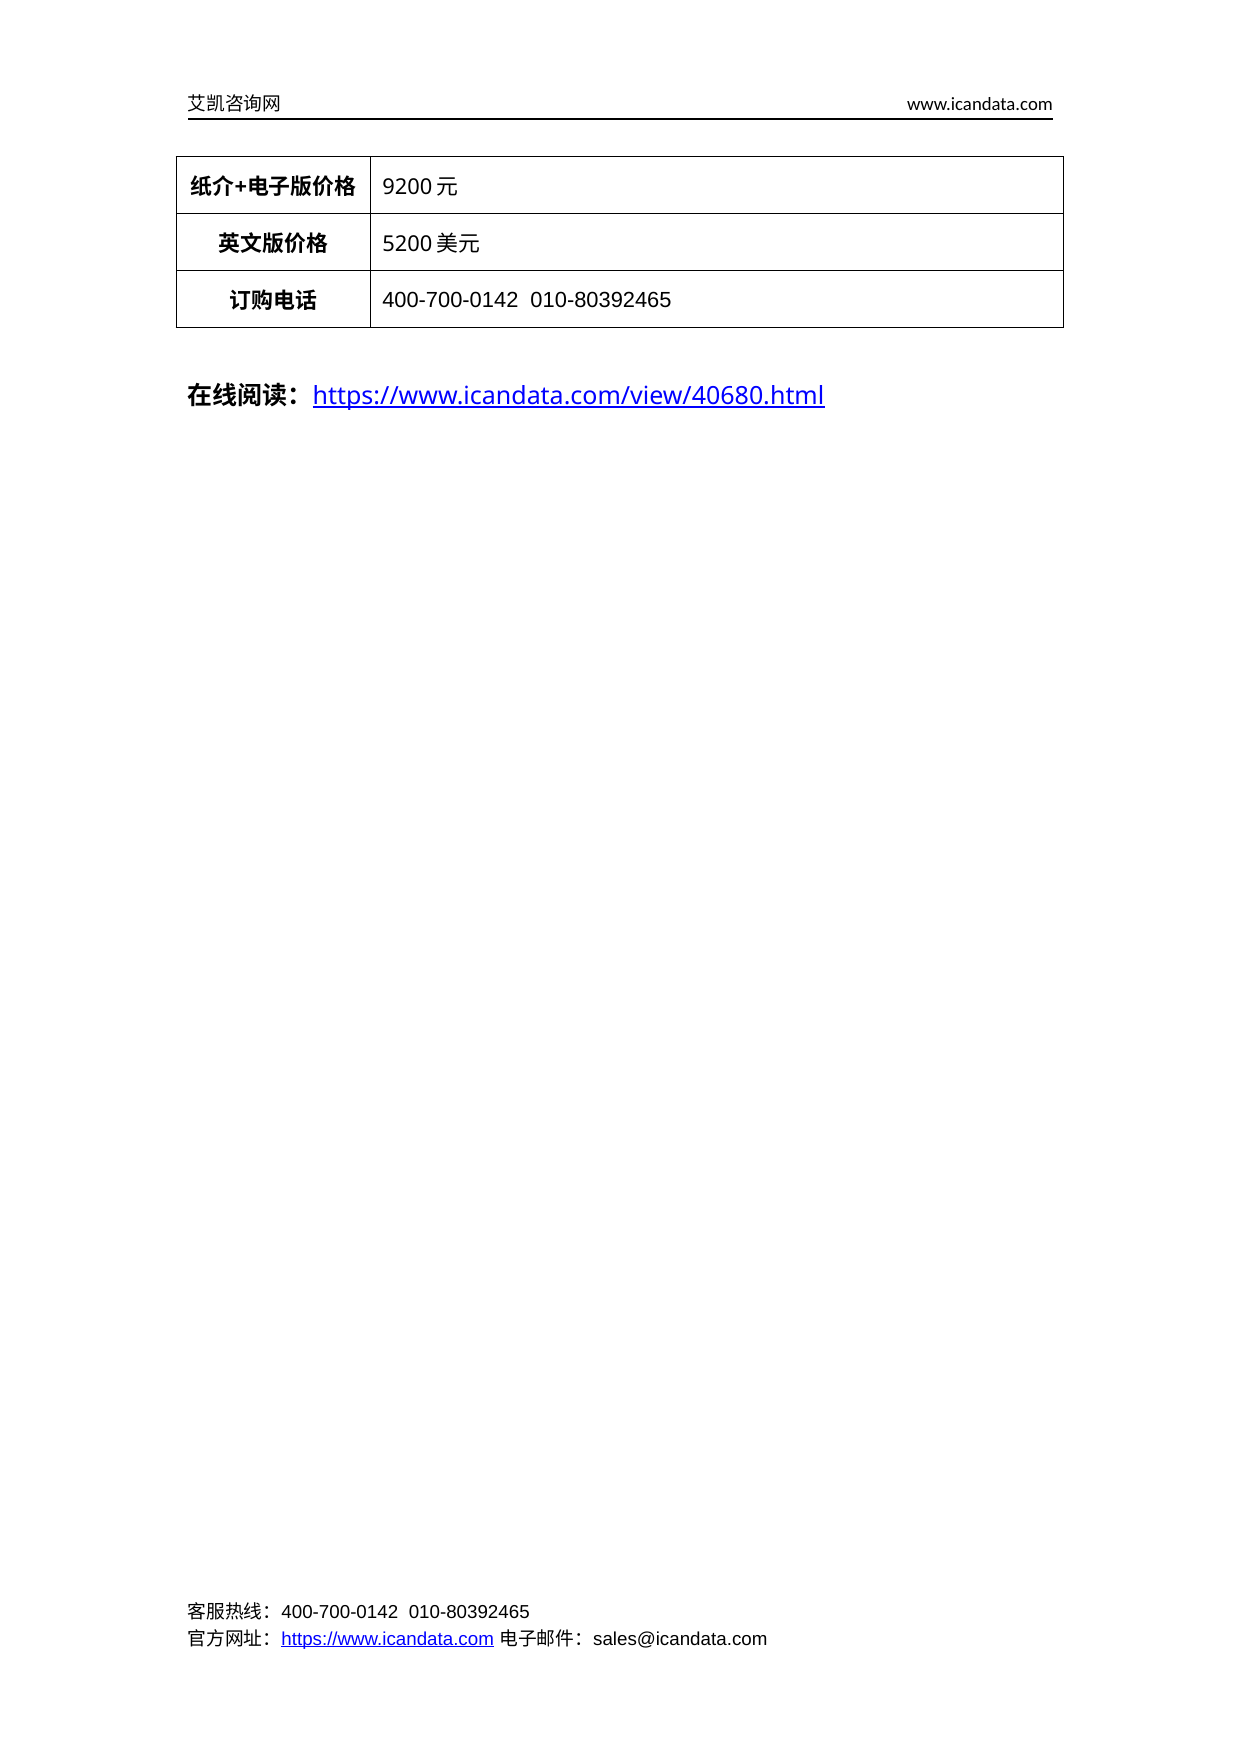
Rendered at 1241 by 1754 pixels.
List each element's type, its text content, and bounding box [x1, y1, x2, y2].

table_cell 英文版价格 [177, 214, 370, 270]
table_cell 5200美元 [371, 214, 1063, 270]
table_cell 订购电话 [177, 271, 370, 327]
table_cell 9200元 [371, 157, 1063, 213]
table_cell 纸介+电子版价格 [177, 157, 370, 213]
table_cell 400-700-0142 010-80392465 [371, 271, 1063, 327]
text 在线阅读：https://www.icandata.com/view/40680.html [187, 361, 1053, 426]
